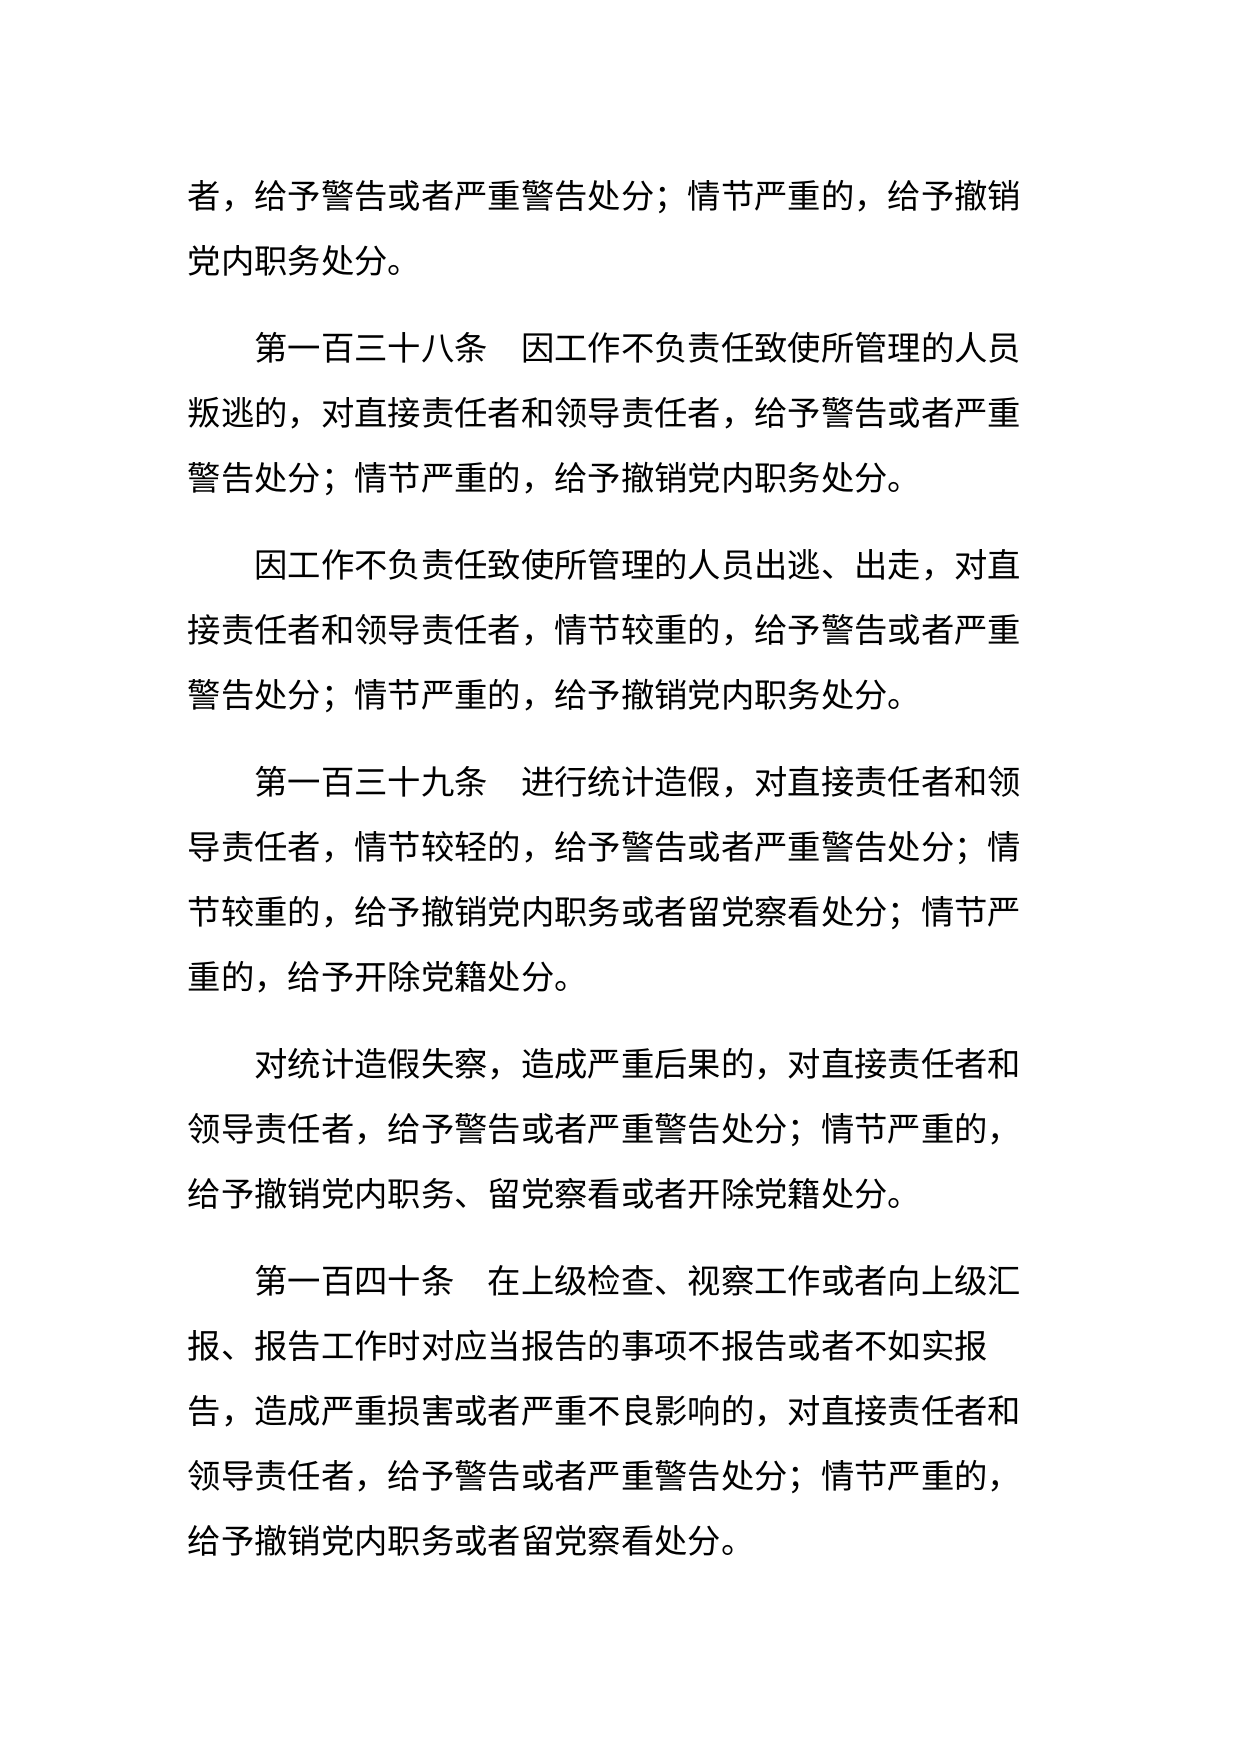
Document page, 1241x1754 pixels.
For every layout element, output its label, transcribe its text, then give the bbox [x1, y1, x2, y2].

text 因工作不负责任致使所管理的人员出逃、出走，对直接责任者和领导责任者，情节较重的，给予警告或者严重警告处分；情节严重的，给予撤销党内职务处分。 [187, 531, 1053, 726]
text 第一百四十条 在上级检查、视察工作或者向上级汇报、报告工作时对应当报告的事项不报告或者不如实报告，造成严重损害或者严重不良影响的，对直接责任者和领导责任者，给予警告或者严重警告处分；情节严重的，给予撤销党内职务或者留党察看处分。 [187, 1246, 1053, 1571]
text 第一百三十八条 因工作不负责任致使所管理的人员叛逃的，对直接责任者和领导责任者，给予警告或者严重警告处分；情节严重的，给予撤销党内职务处分。 [187, 314, 1053, 509]
text 第一百三十九条 进行统计造假，对直接责任者和领导责任者，情节较轻的，给予警告或者严重警告处分；情节较重的，给予撤销党内职务或者留党察看处分；情节严重的，给予开除党籍处分。 [187, 748, 1053, 1008]
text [187, 162, 1053, 292]
text 对统计造假失察，造成严重后果的，对直接责任者和领导责任者，给予警告或者严重警告处分；情节严重的，给予撤销党内职务、留党察看或者开除党籍处分。 [187, 1029, 1053, 1224]
